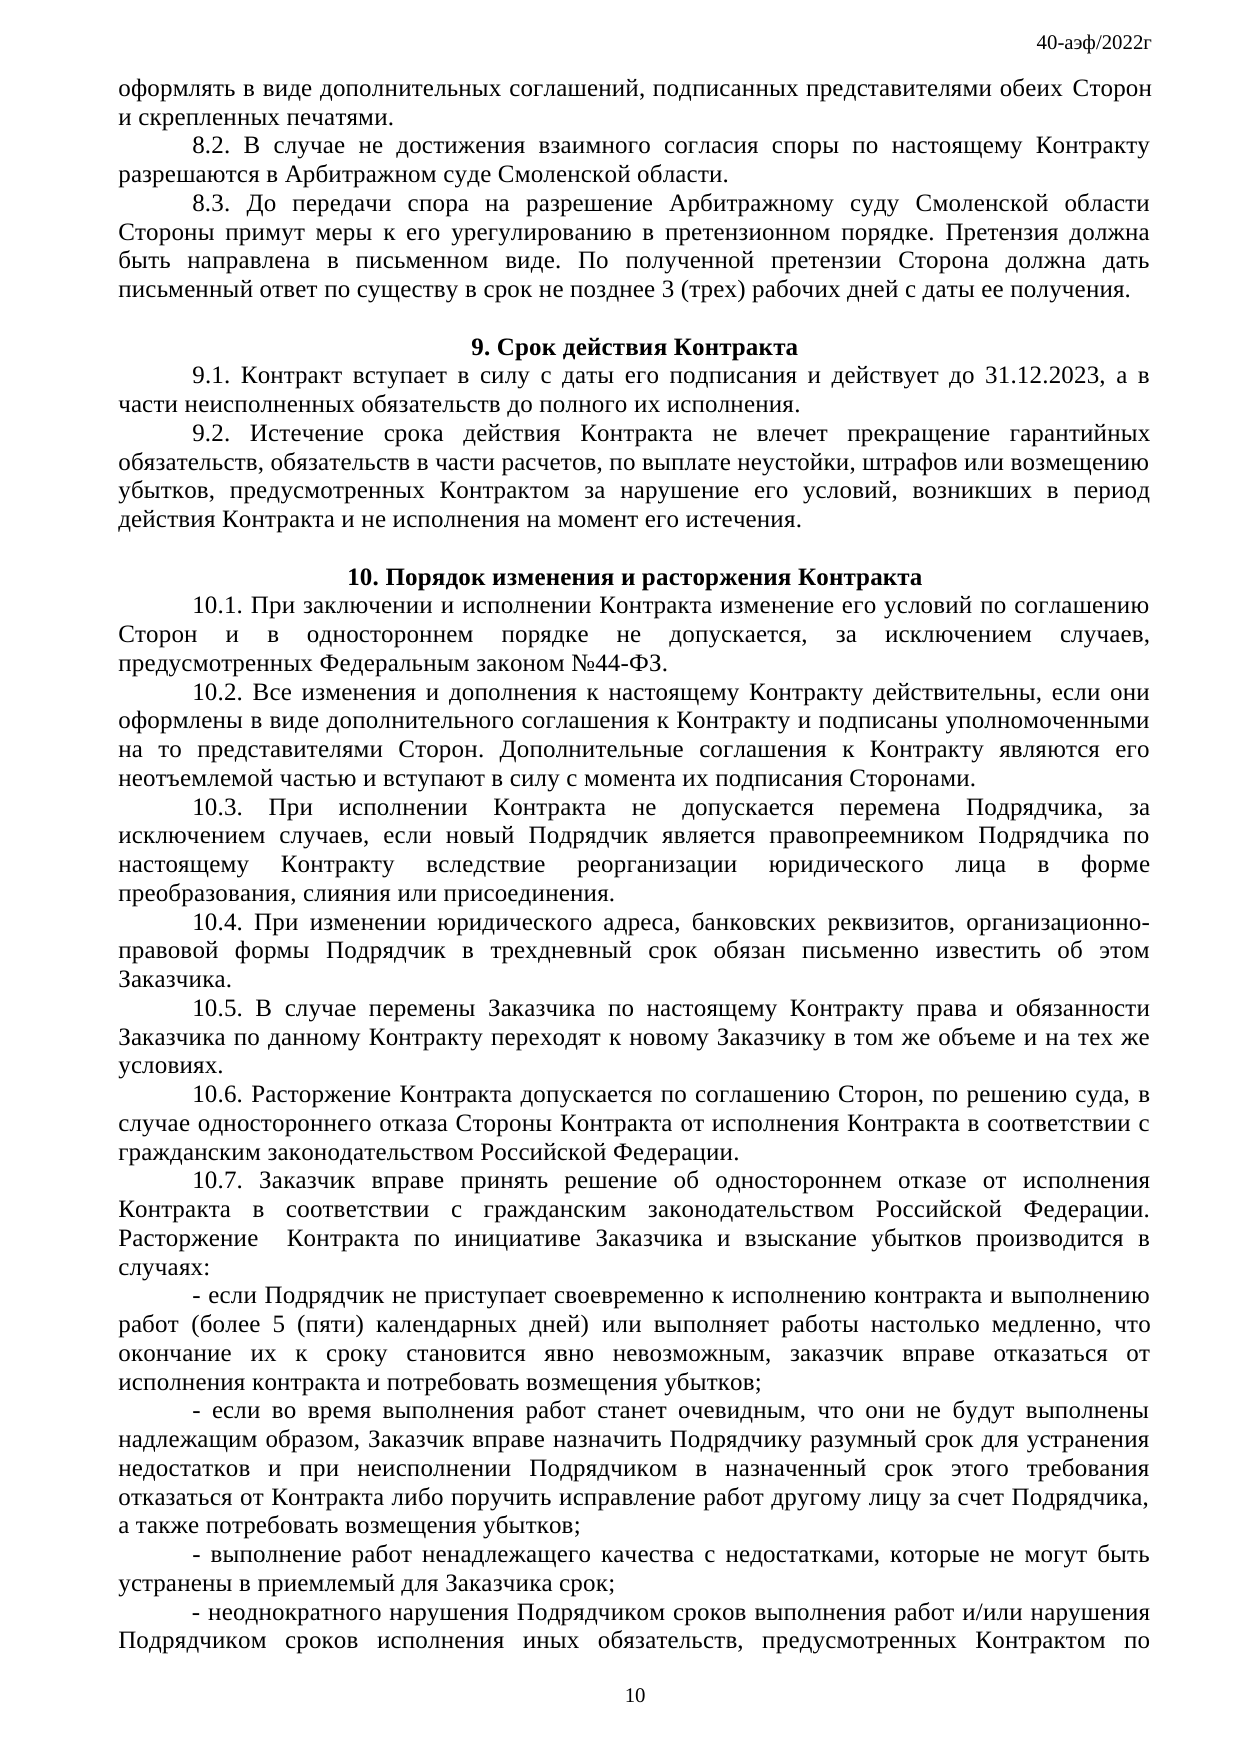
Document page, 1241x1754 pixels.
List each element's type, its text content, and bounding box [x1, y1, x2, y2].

text 10.6. Расторжение Контракта допускается по соглашению Сторон, по решению суда, в случае одностороннего отказа Стороны Контракта от исполнения Контракта в соответствии с гражданским законодательством Российской Федерации. [118, 1079, 1152, 1165]
text - если Подрядчик не приступает своевременно к исполнению контракта и выполнению работ (более 5 (пяти) календарных дней) или выполняет работы настолько медленно, что окончание их к сроку становится явно невозможным, заказчик вправе отказаться от исполнения контракта и потребовать возмещения убытков; [118, 1280, 1152, 1395]
text 10.1. При заключении и исполнении Контракта изменение его условий по соглашению Сторон и в одностороннем порядке не допускается, за исключением случаев, предусмотренных Федеральным законом №44-ФЗ. [118, 590, 1152, 677]
text - выполнение работ ненадлежащего качества с недостатками, которые не могут быть устранены в приемлемый для Заказчика срок; [118, 1539, 1152, 1597]
text 10.3. При исполнении Контракта не допускается перемена Подрядчика, за исключением случаев, если новый Подрядчик является правопреемником Подрядчика по настоящему Контракту вследствие реорганизации юридического лица в форме преобразования, слияния или присоединения. [118, 792, 1152, 907]
text 10.7. Заказчик вправе принять решение об одностороннем отказе от исполнения Контракта в соответствии с гражданским законодательством Российской Федерации. Расторжение Контракта по инициативе Заказчика и взыскание убытков производится в случаях: [118, 1165, 1152, 1280]
text 9.2. Истечение срока действия Контракта не влечет прекращение гарантийных обязательств, обязательств в части расчетов, по выплате неустойки, штрафов или возмещению убытков, предусмотренных Контрактом за нарушение его условий, возникших в период действия Контракта и не исполнения на момент его истечения. [118, 418, 1152, 533]
text 8.3. До передачи спора на разрешение Арбитражному суду Смоленской области Стороны примут меры к его урегулированию в претензионном порядке. Претензия должна быть направлена в письменном виде. По полученной претензии Сторона должна дать письменный ответ по существу в срок не позднее 3 (трех) рабочих дней с даты ее получения. [118, 188, 1152, 303]
text - если во время выполнения работ станет очевидным, что они не будут выполнены надлежащим образом, Заказчик вправе назначить Подрядчику разумный срок для устранения недостатков и при неисполнении Подрядчиком в назначенный срок этого требования отказаться от Контракта либо поручить исправление работ другому лицу за счет Подрядчика, а также потребовать возмещения убытков; [118, 1395, 1152, 1539]
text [118, 73, 1152, 130]
text 10.2. Все изменения и дополнения к настоящему Контракту действительны, если они оформлены в виде дополнительного соглашения к Контракту и подписаны уполномоченными на то представителями Сторон. Дополнительные соглашения к Контракту являются его неотъемлемой частью и вступают в силу с момента их подписания Сторонами. [118, 677, 1152, 792]
text 10.5. В случае перемены Заказчика по настоящему Контракту права и обязанности Заказчика по данному Контракту переходят к новому Заказчику в том же объеме и на тех же условиях. [118, 993, 1152, 1079]
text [118, 1597, 1152, 1654]
text 10. Порядок изменения и расторжения Контракта [118, 562, 1152, 590]
text 8.2. В случае не достижения взаимного согласия споры по настоящему Контракту разрешаются в Арбитражном суде Смоленской области. [118, 130, 1152, 188]
text 9. Срок действия Контракта [118, 332, 1152, 360]
text 10.4. При изменении юридического адреса, банковских реквизитов, организационно-правовой формы Подрядчик в трехдневный срок обязан письменно известить об этом Заказчика. [118, 907, 1152, 993]
text 9.1. Контракт вступает в силу с даты его подписания и действует до 31.12.2023, а в части неисполненных обязательств до полного их исполнения. [118, 360, 1152, 418]
